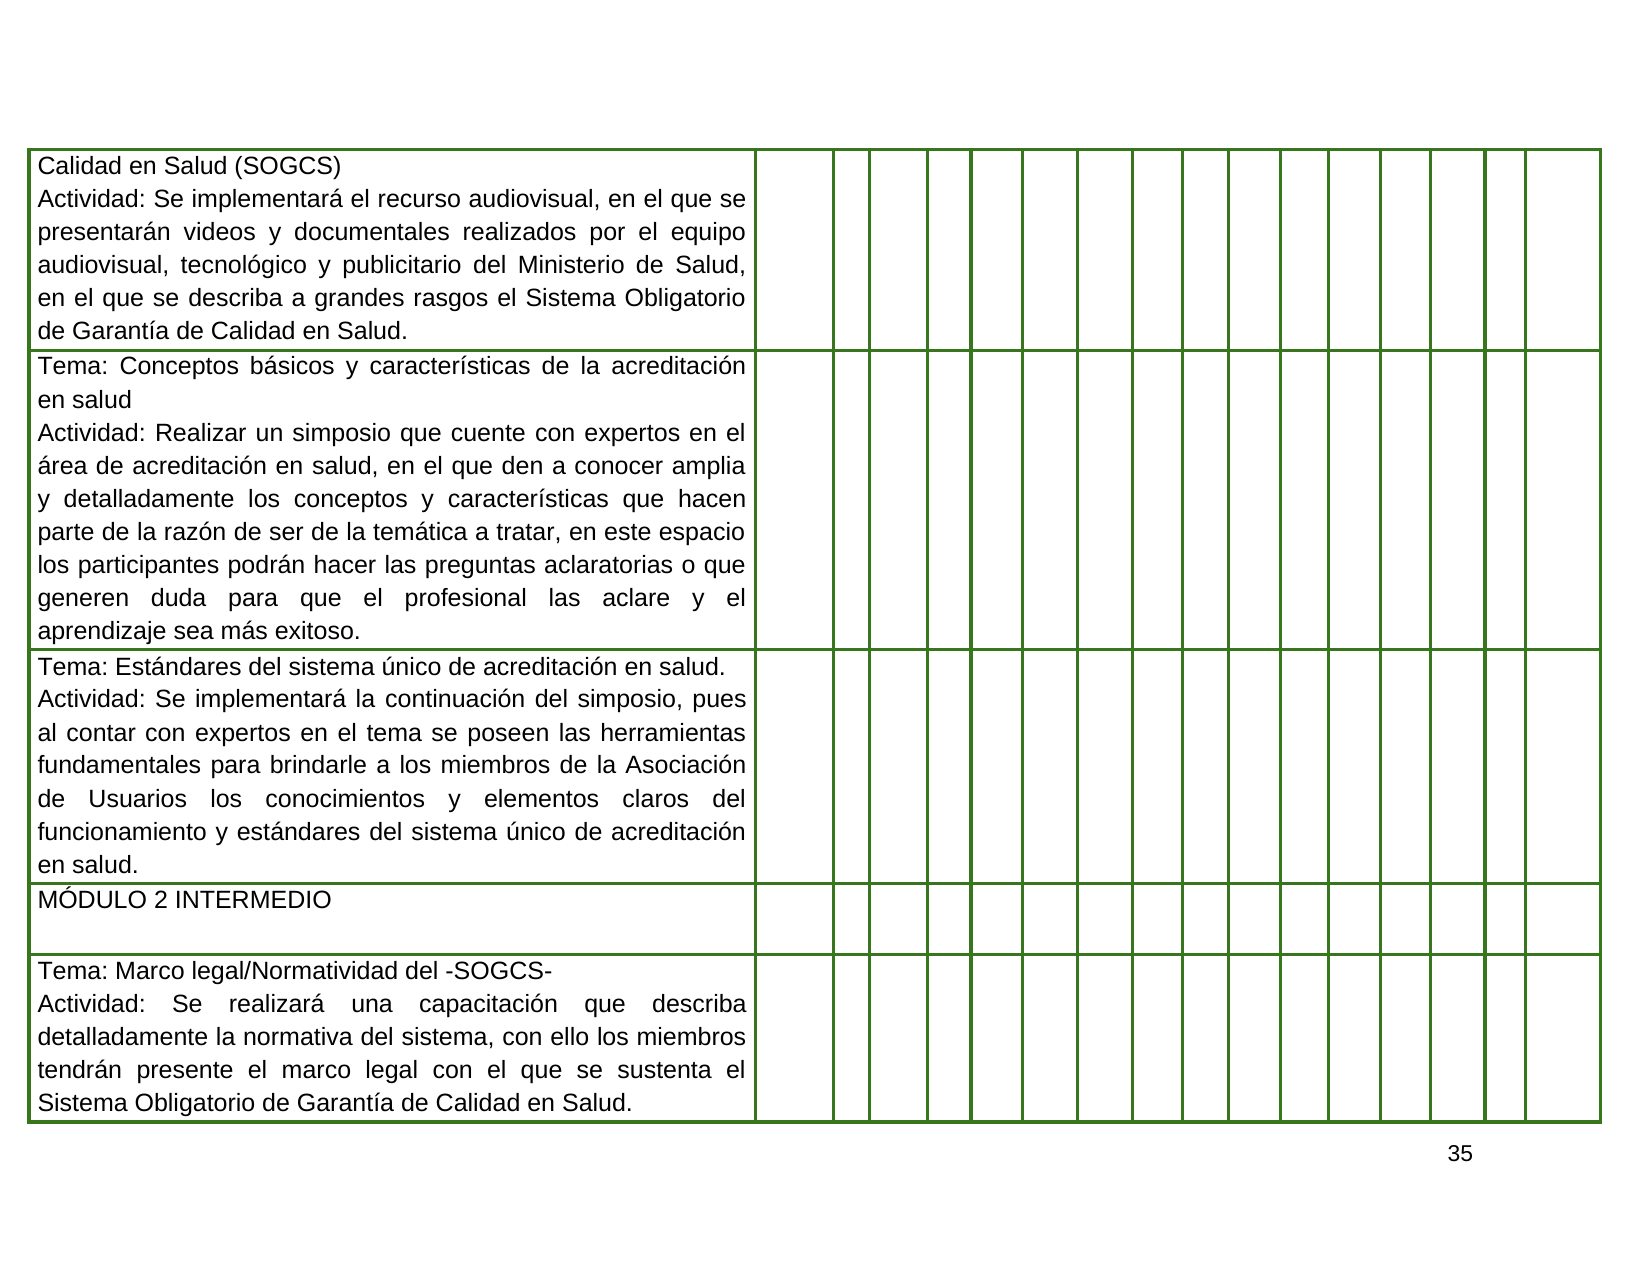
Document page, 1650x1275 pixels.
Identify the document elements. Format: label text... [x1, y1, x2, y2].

table_cell [929, 885, 969, 952]
table_cell [1330, 151, 1379, 348]
table_cell [1382, 885, 1429, 952]
table_cell [1527, 352, 1599, 648]
table_cell [1282, 151, 1327, 348]
table_cell [757, 352, 832, 648]
table_cell [1527, 885, 1599, 952]
table_cell [1382, 651, 1429, 882]
table_cell [1382, 151, 1429, 348]
table_cell [757, 956, 832, 1120]
table_cell [1330, 885, 1379, 952]
table_cell [1487, 151, 1524, 348]
table_cell [757, 151, 832, 348]
table_cell [1487, 352, 1524, 648]
table_cell [1282, 352, 1327, 648]
table_cell [1184, 151, 1227, 348]
table_cell [1382, 352, 1429, 648]
table_cell [1184, 352, 1227, 648]
table_cell [1527, 151, 1599, 348]
table_cell [1330, 651, 1379, 882]
table_cell [835, 651, 868, 882]
table_cell [1079, 651, 1131, 882]
table_cell [1487, 651, 1524, 882]
table_cell [1330, 352, 1379, 648]
table_cell [1432, 651, 1483, 882]
table_cell [1282, 885, 1327, 952]
table_cell MÓDULO 2 INTERMEDIO [31, 885, 754, 952]
table_cell [1134, 352, 1181, 648]
table_cell [1024, 151, 1076, 348]
table_cell Tema: Estándares del sistema único de acreditación en salud. Actividad: Se implementará la continuación del simposio, pues al contar con expertos en el tema se poseen las herramientas fundamentales para brindarle a los miembros de la Asociación de Usuarios los conocimientos y elementos claros del funcionamiento y estándares del sistema único de acreditación en salud. [31, 651, 754, 882]
table_cell [871, 151, 926, 348]
table_cell [1487, 956, 1524, 1120]
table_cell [31, 151, 754, 348]
table_cell [973, 151, 1021, 348]
table_cell [1184, 956, 1227, 1120]
table_cell [871, 885, 926, 952]
table_cell [973, 651, 1021, 882]
table_cell Tema: Conceptos básicos y características de la acreditación en salud Actividad: Realizar un simposio que cuente con expertos en el área de acreditación en salud, en el que den a conocer amplia y detalladamente los conceptos y características que hacen parte de la razón de ser de la temática a tratar, en este espacio los participantes podrán hacer las preguntas aclaratorias o que generen duda para que el profesional las aclare y el aprendizaje sea más exitoso. [31, 352, 754, 648]
table_cell [1134, 885, 1181, 952]
table_cell [1282, 651, 1327, 882]
table_cell [1527, 956, 1599, 1120]
table_cell [1134, 651, 1181, 882]
table_cell [1184, 885, 1227, 952]
table_cell [835, 352, 868, 648]
table_cell [1282, 956, 1327, 1120]
table_cell [835, 956, 868, 1120]
table_cell [1487, 885, 1524, 952]
table_cell [1079, 352, 1131, 648]
table_cell [871, 651, 926, 882]
table_cell [1024, 956, 1076, 1120]
table_cell Tema: Marco legal/Normatividad del -SOGCS- Actividad: Se realizará una capacitación que describa detalladamente la normativa del sistema, con ello los miembros tendrán presente el marco legal con el que se sustenta el Sistema Obligatorio de Garantía de Calidad en Salud. [31, 956, 754, 1120]
table_cell [973, 885, 1021, 952]
table_cell [1230, 956, 1279, 1120]
table_cell [1134, 151, 1181, 348]
table_cell [835, 151, 868, 348]
table_cell [929, 651, 969, 882]
table_cell [1024, 651, 1076, 882]
table_cell [929, 956, 969, 1120]
table_cell [1024, 352, 1076, 648]
table_cell [1024, 885, 1076, 952]
table_cell [871, 352, 926, 648]
table_cell [1230, 885, 1279, 952]
table_cell [1134, 956, 1181, 1120]
table_cell [1432, 885, 1483, 952]
table_cell [1184, 651, 1227, 882]
table_cell [835, 885, 868, 952]
table_cell [1079, 885, 1131, 952]
table_cell [929, 352, 969, 648]
table_cell [1230, 352, 1279, 648]
table_cell [1230, 651, 1279, 882]
table_cell [1330, 956, 1379, 1120]
table_cell [1079, 151, 1131, 348]
table_cell [973, 956, 1021, 1120]
table_cell [1527, 651, 1599, 882]
table_cell [973, 352, 1021, 648]
table_cell [1079, 956, 1131, 1120]
table_cell [1432, 352, 1483, 648]
table_cell [871, 956, 926, 1120]
table_cell [929, 151, 969, 348]
table_cell [1230, 151, 1279, 348]
table_cell [1432, 151, 1483, 348]
table_cell [1382, 956, 1429, 1120]
table_cell [757, 885, 832, 952]
table_cell [757, 651, 832, 882]
table_cell [1432, 956, 1483, 1120]
